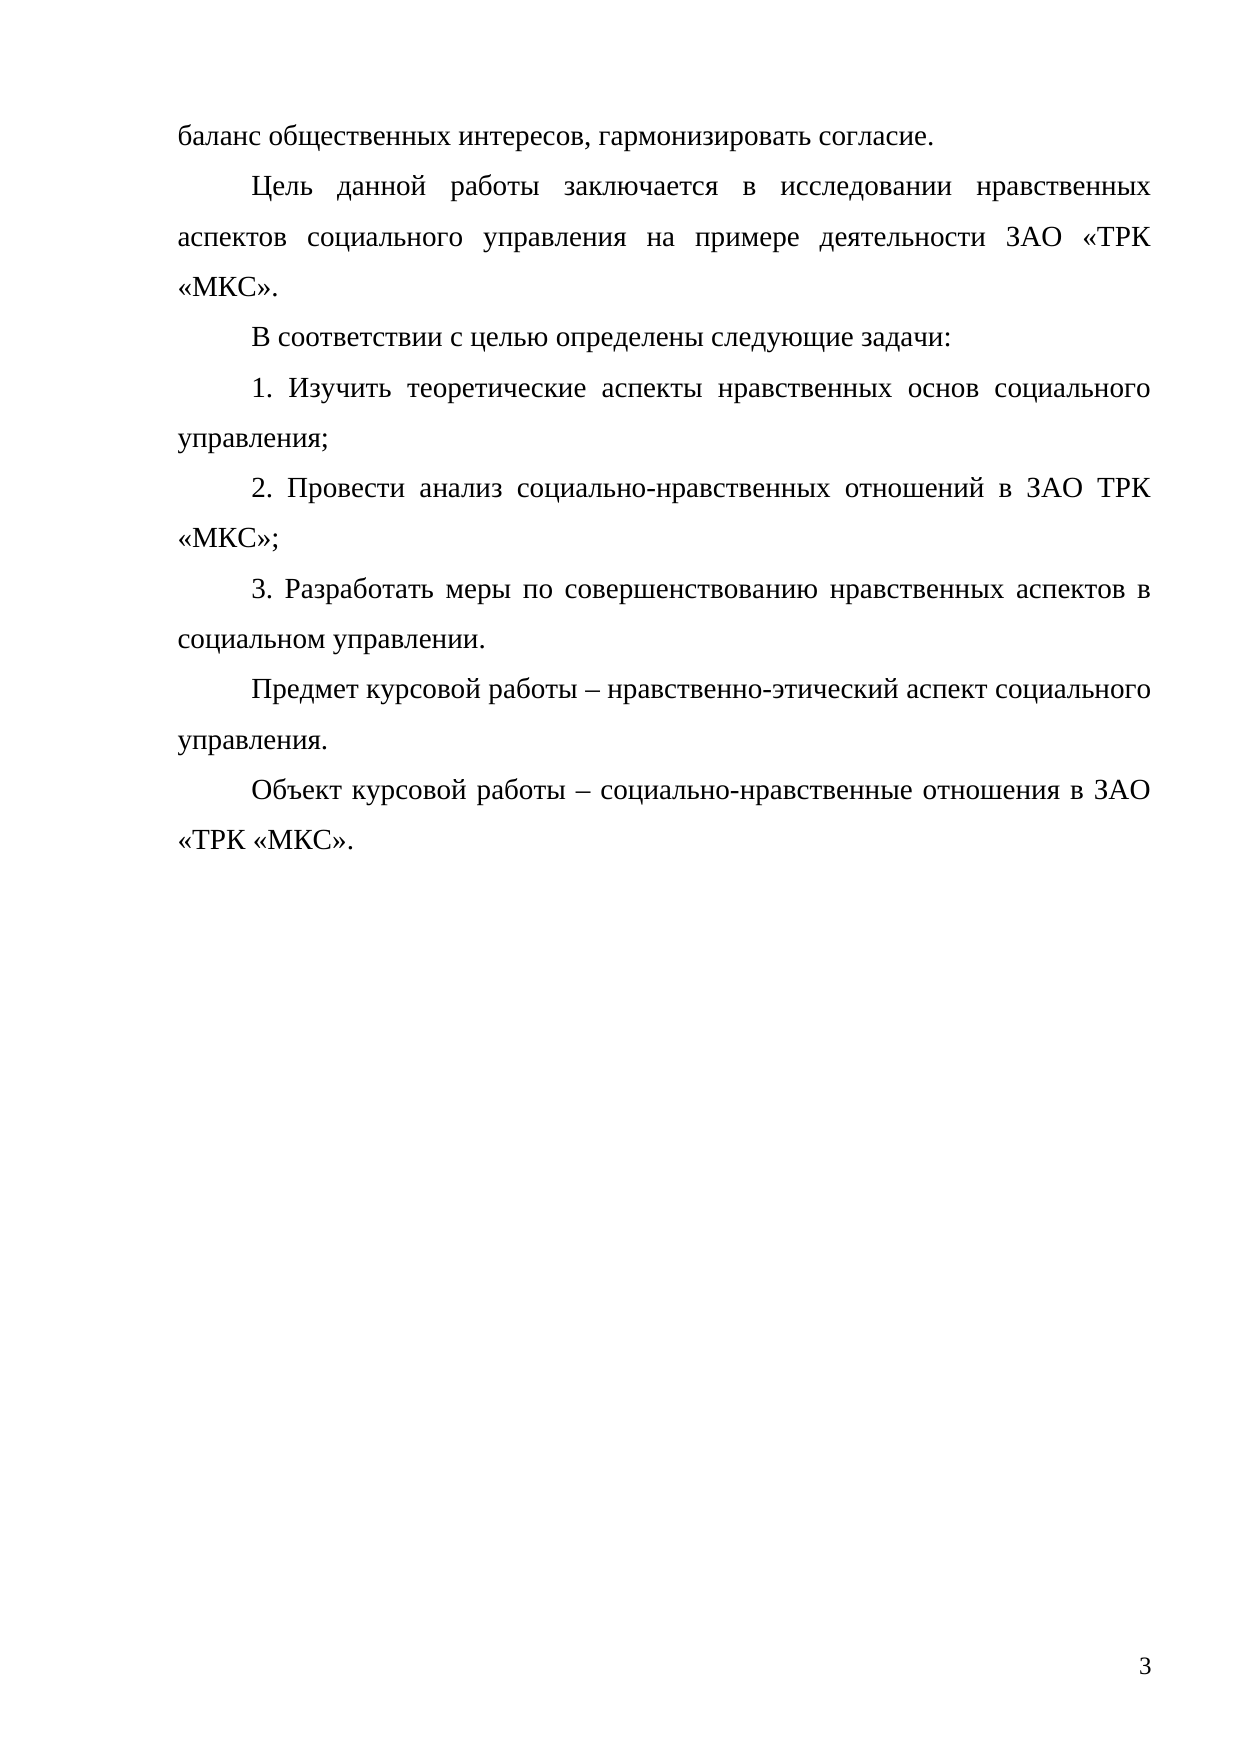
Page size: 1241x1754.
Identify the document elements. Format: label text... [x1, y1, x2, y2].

text Объект курсовой работы – социально-нравственные отношения в ЗАО «ТРК «МКС». [177, 772, 1152, 856]
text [177, 118, 1152, 152]
text 3. Разработать меры по совершенствованию нравственных аспектов в социальном управлении. [177, 571, 1152, 655]
text В соответствии с целью определены следующие задачи: [177, 319, 1152, 353]
text Цель данной работы заключается в исследовании нравственных аспектов социального управления на примере деятельности ЗАО «ТРК «МКС». [177, 168, 1152, 303]
text Предмет курсовой работы – нравственно-этический аспект социального управления. [177, 672, 1152, 755]
text 1. Изучить теоретические аспекты нравственных основ социального управления; [177, 370, 1152, 453]
text 2. Провести анализ социально-нравственных отношений в ЗАО ТРК «МКС»; [177, 470, 1152, 554]
